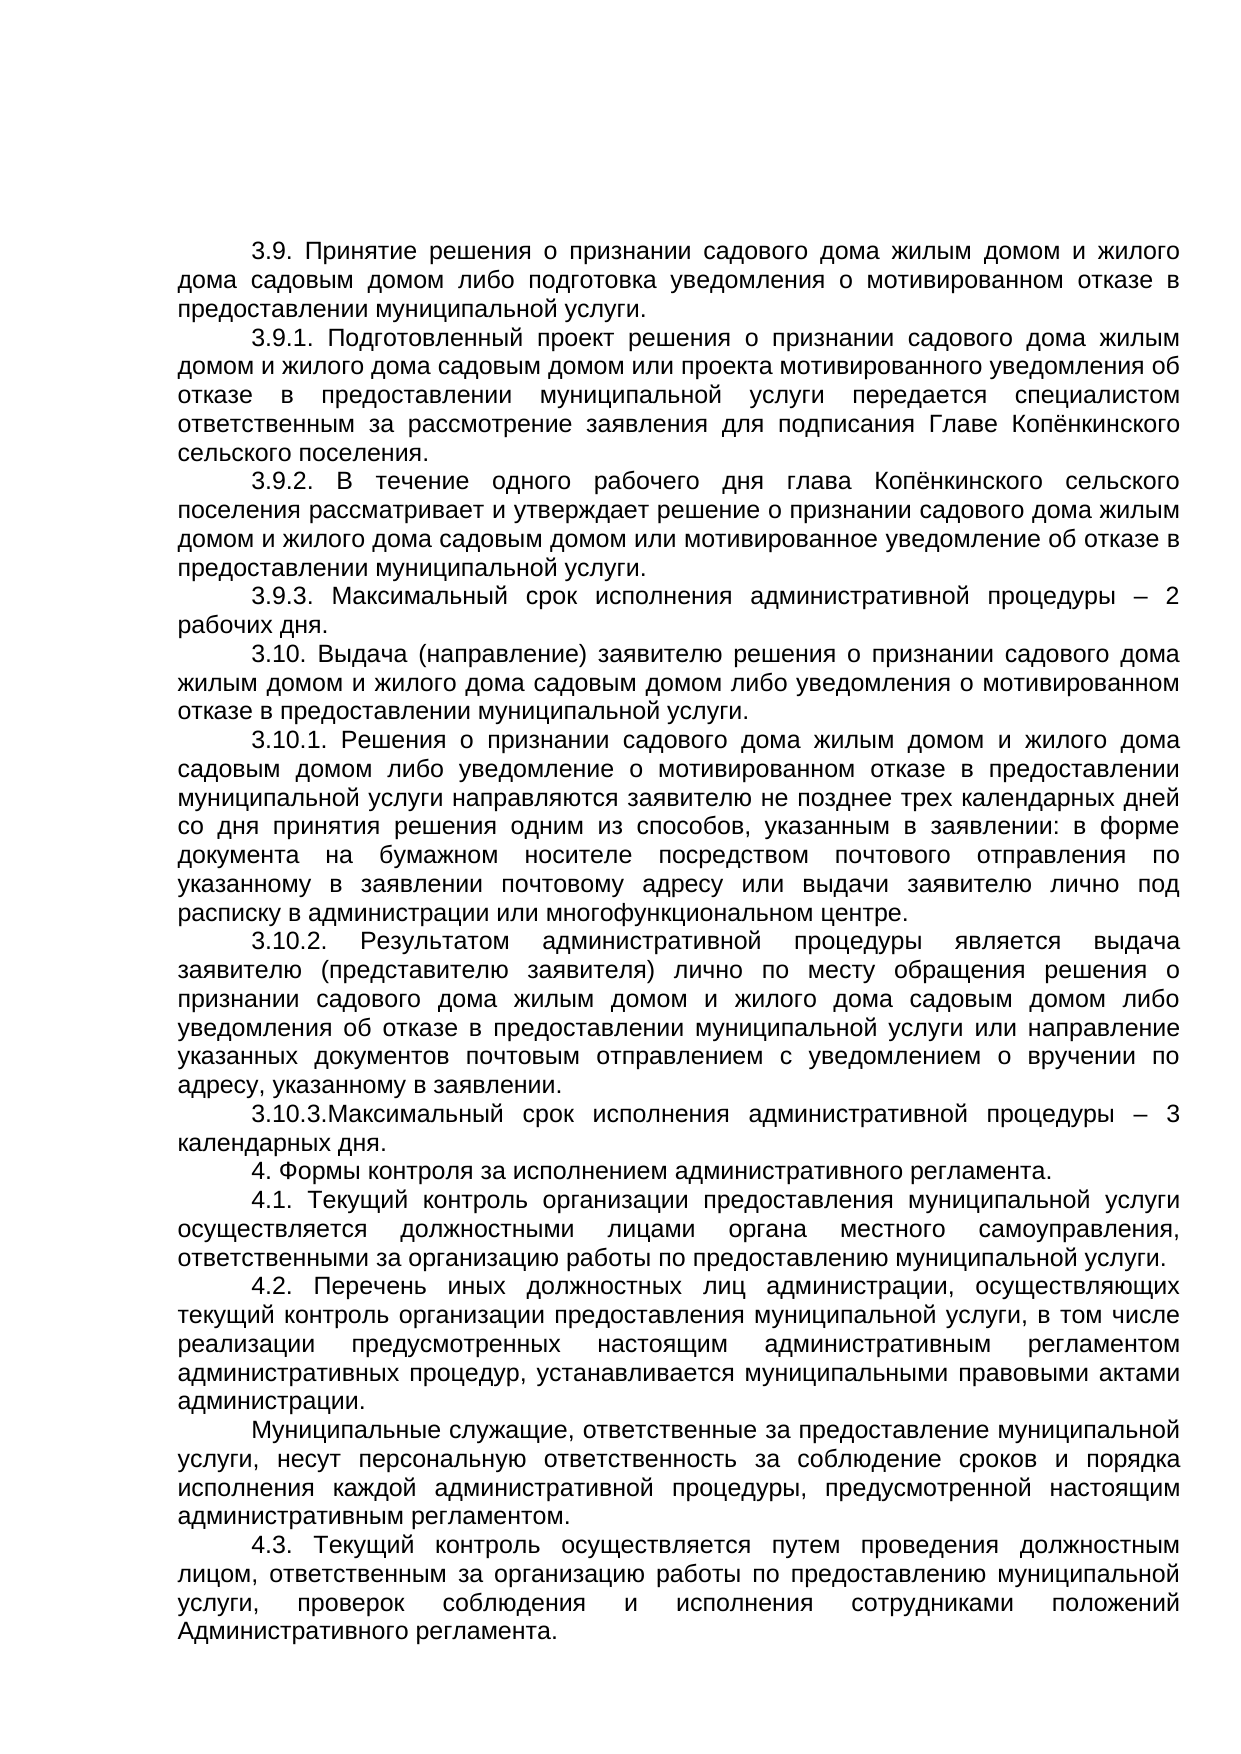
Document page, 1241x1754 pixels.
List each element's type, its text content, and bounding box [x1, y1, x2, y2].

text 3.9.2. В течение одного рабочего дня глава Копёнкинского сельского поселения рассматривает и утверждает решение о признании садового дома жилым домом и жилого дома садовым домом или мотивированное уведомление об отказе в предоставлении муниципальной услуги. [177, 466, 1181, 581]
text 3.10. Выдача (направление) заявителю решения о признании садового дома жилым домом и жилого дома садовым домом либо уведомления о мотивированном отказе в предоставлении муниципальной услуги. [177, 639, 1181, 725]
text 3.10.1. Решения о признании садового дома жилым домом и жилого дома садовым домом либо уведомление о мотивированном отказе в предоставлении муниципальной услуги направляются заявителю не позднее трех календарных дней со дня принятия решения одним из способов, указанным в заявлении: в форме документа на бумажном носителе посредством почтового отправления по указанному в заявлении почтовому адресу или выдачи заявителю лично под расписку в администрации или многофункциональном центре. [177, 725, 1181, 926]
text 3.9. Принятие решения о признании садового дома жилым домом и жилого дома садовым домом либо подготовка уведомления о мотивированном отказе в предоставлении муниципальной услуги. [177, 236, 1181, 322]
list 3.9.3. Максимальный срок исполнения административной процедуры – 2 рабочих дня. [177, 581, 1181, 639]
text 3.10.2. Результатом административной процедуры является выдача заявителю (представителю заявителя) лично по месту обращения решения о признании садового дома жилым домом и жилого дома садовым домом либо уведомления об отказе в предоставлении муниципальной услуги или направление указанных документов почтовым отправлением с уведомлением о вручении по адресу, указанному в заявлении. [177, 926, 1181, 1099]
text 4.3. Текущий контроль осуществляется путем проведения должностным лицом, ответственным за организацию работы по предоставлению муниципальной услуги, проверок соблюдения и исполнения сотрудниками положений Административного регламента. [177, 1530, 1181, 1645]
text 4. Формы контроля за исполнением административного регламента. [177, 1156, 1181, 1185]
text 3.9.1. Подготовленный проект решения о признании садового дома жилым домом и жилого дома садовым домом или проекта мотивированного уведомления об отказе в предоставлении муниципальной услуги передается специалистом ответственным за рассмотрение заявления для подписания Главе Копёнкинского сельского поселения. [177, 322, 1181, 466]
text 4.1. Текущий контроль организации предоставления муниципальной услуги осуществляется должностными лицами органа местного самоуправления, ответственными за организацию работы по предоставлению муниципальной услуги. [177, 1185, 1181, 1271]
text Муниципальные служащие, ответственные за предоставление муниципальной услуги, несут персональную ответственность за соблюдение сроков и порядка исполнения каждой административной процедуры, предусмотренной настоящим административным регламентом. [177, 1415, 1181, 1530]
text 3.10.3.Максимальный срок исполнения административной процедуры – 3 календарных дня. [177, 1099, 1181, 1156]
text 4.2. Перечень иных должностных лиц администрации, осуществляющих текущий контроль организации предоставления муниципальной услуги, в том числе реализации предусмотренных настоящим административным регламентом административных процедур, устанавливается муниципальными правовыми актами администрации. [177, 1271, 1181, 1415]
